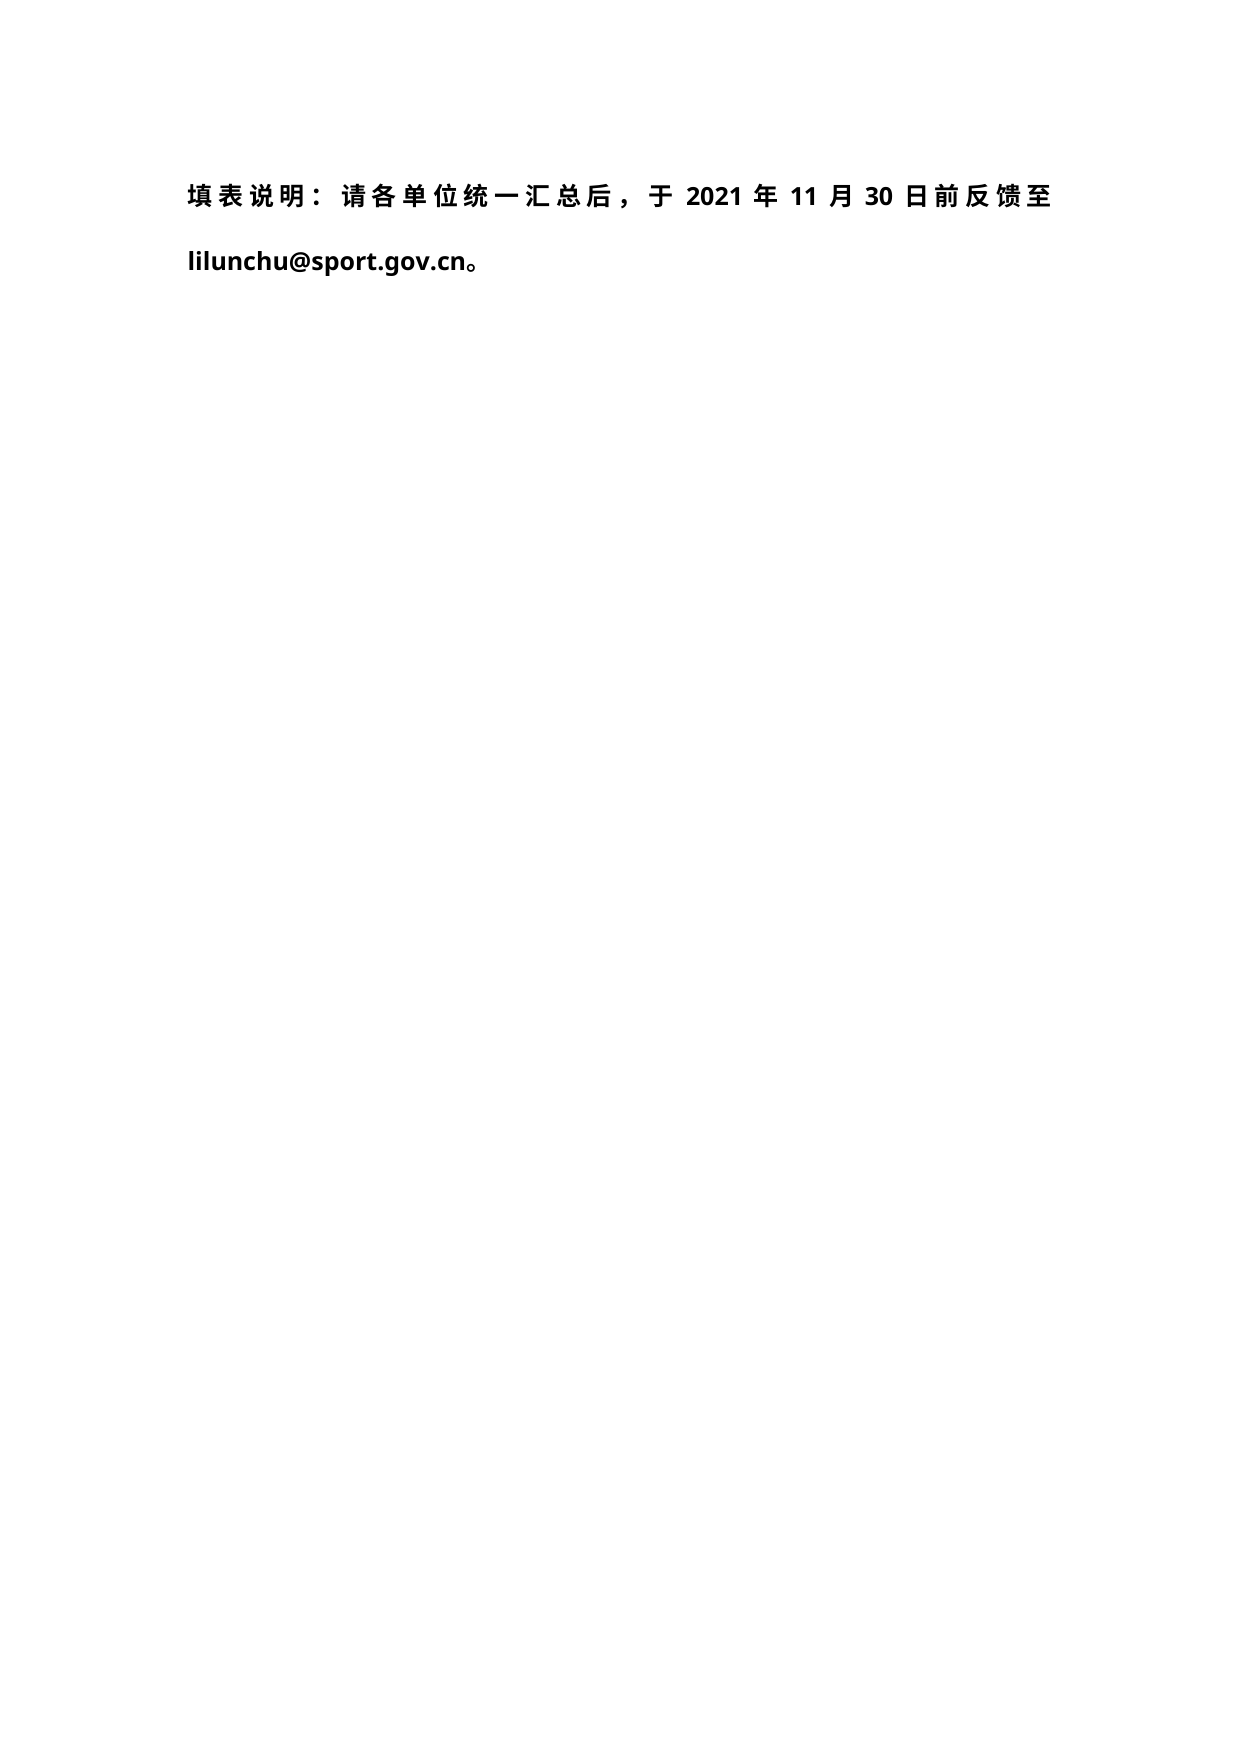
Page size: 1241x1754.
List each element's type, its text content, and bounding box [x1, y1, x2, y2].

text 填表说明：请各单位统一汇总后，于2021年11月30日前反馈至lilunchu@sport.gov.cn。 [187, 162, 1053, 292]
